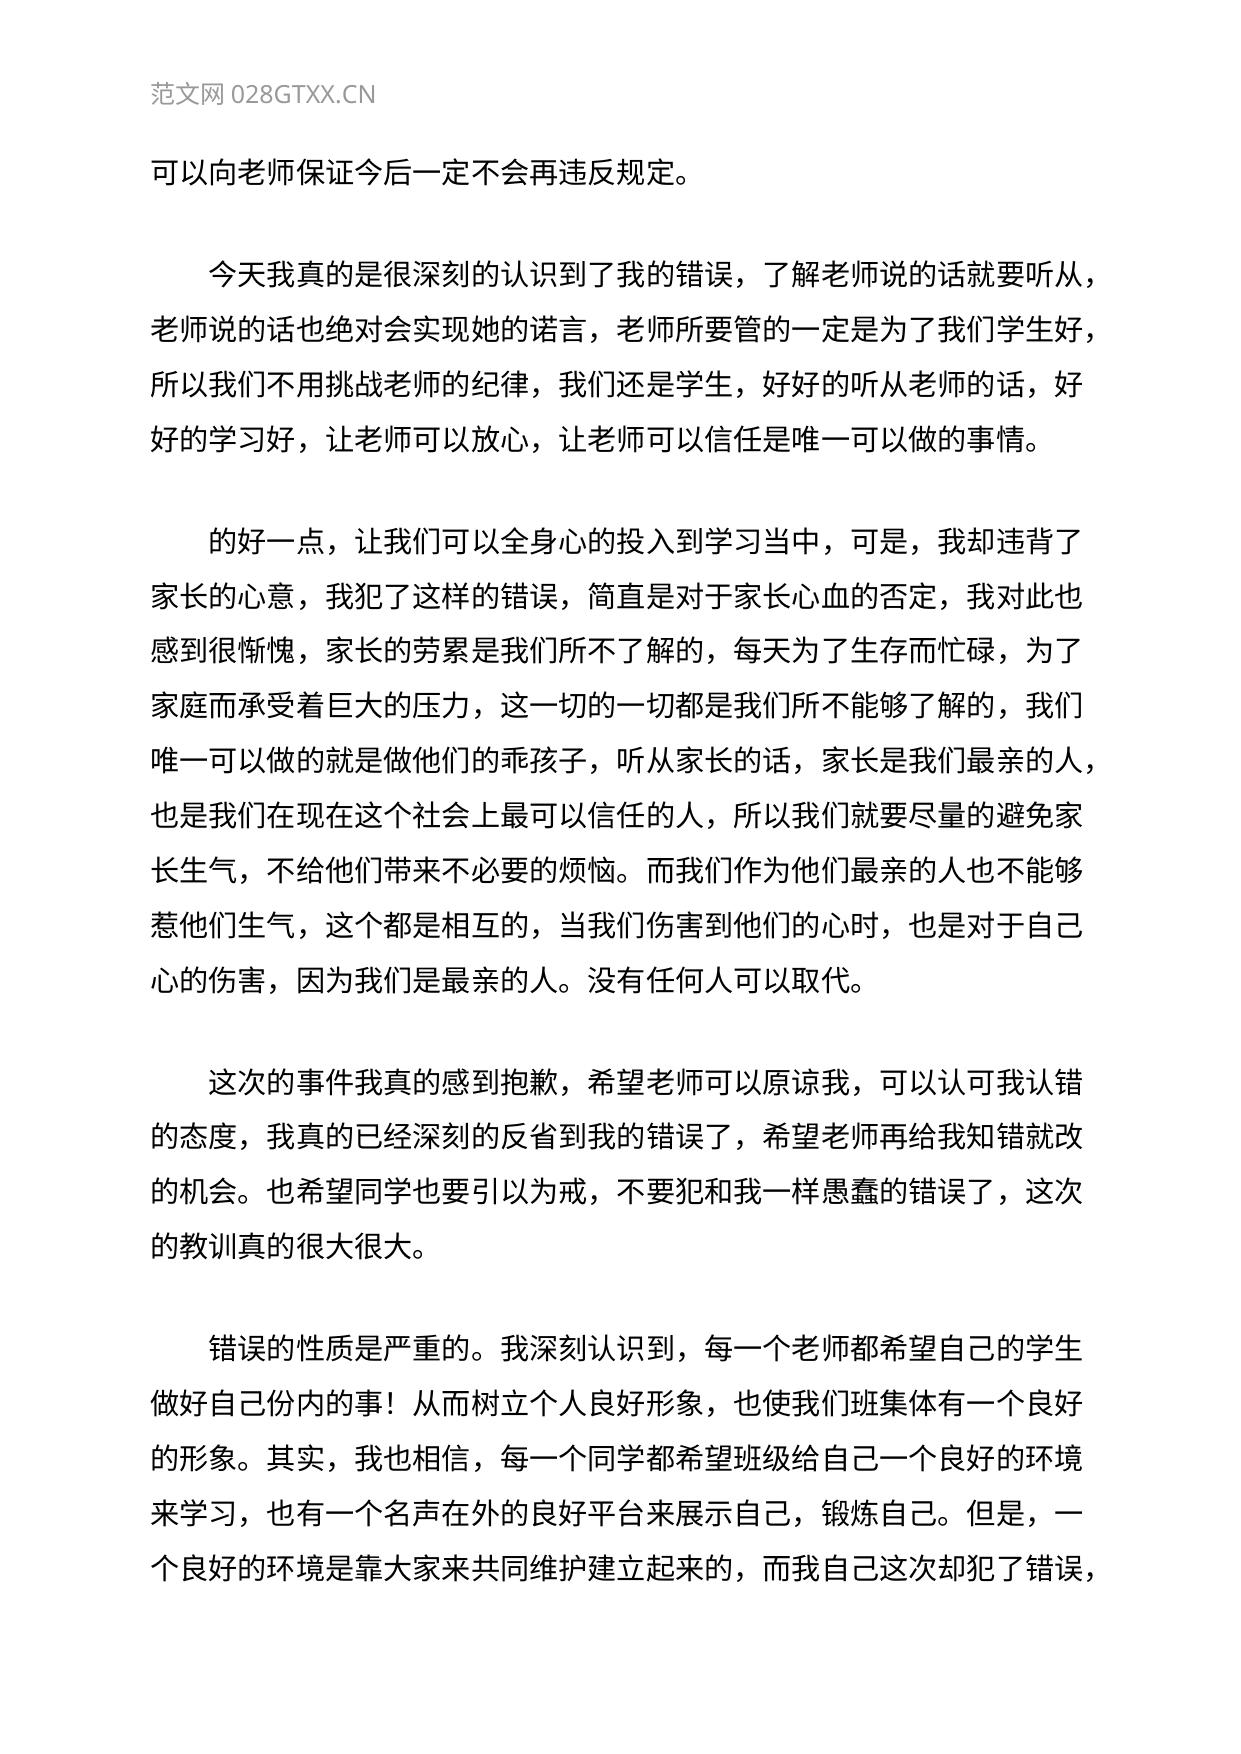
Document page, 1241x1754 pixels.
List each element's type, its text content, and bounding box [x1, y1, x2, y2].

text 的好一点，让我们可以全身心的投入到学习当中，可是，我却违背了家长的心意，我犯了这样的错误，简直是对于家长心血的否定，我对此也感到很惭愧，家长的劳累是我们所不了解的，每天为了生存而忙碌，为了家庭而承受着巨大的压力，这一切的一切都是我们所不能够了解的，我们唯一可以做的就是做他们的乖孩子，听从家长的话，家长是我们最亲的人，也是我们在现在这个社会上最可以信任的人，所以我们就要尽量的避免家长生气，不给他们带来不必要的烦恼。而我们作为他们最亲的人也不能够惹他们生气，这个都是相互的，当我们伤害到他们的心时，也是对于自己心的伤害，因为我们是最亲的人。没有任何人可以取代。 [150, 518, 1090, 1000]
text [150, 1326, 1090, 1587]
text 今天我真的是很深刻的认识到了我的错误，了解老师说的话就要听从，老师说的话也绝对会实现她的诺言，老师所要管的一定是为了我们学生好，所以我们不用挑战老师的纪律，我们还是学生，好好的听从老师的话，好好的学习好，让老师可以放心，让老师可以信任是唯一可以做的事情。 [150, 252, 1090, 459]
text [150, 150, 1090, 192]
text 这次的事件我真的感到抱歉，希望老师可以原谅我，可以认可我认错的态度，我真的已经深刻的反省到我的错误了，希望老师再给我知错就改的机会。也希望同学也要引以为戒，不要犯和我一样愚蠢的错误了，这次的教训真的很大很大。 [150, 1059, 1090, 1266]
